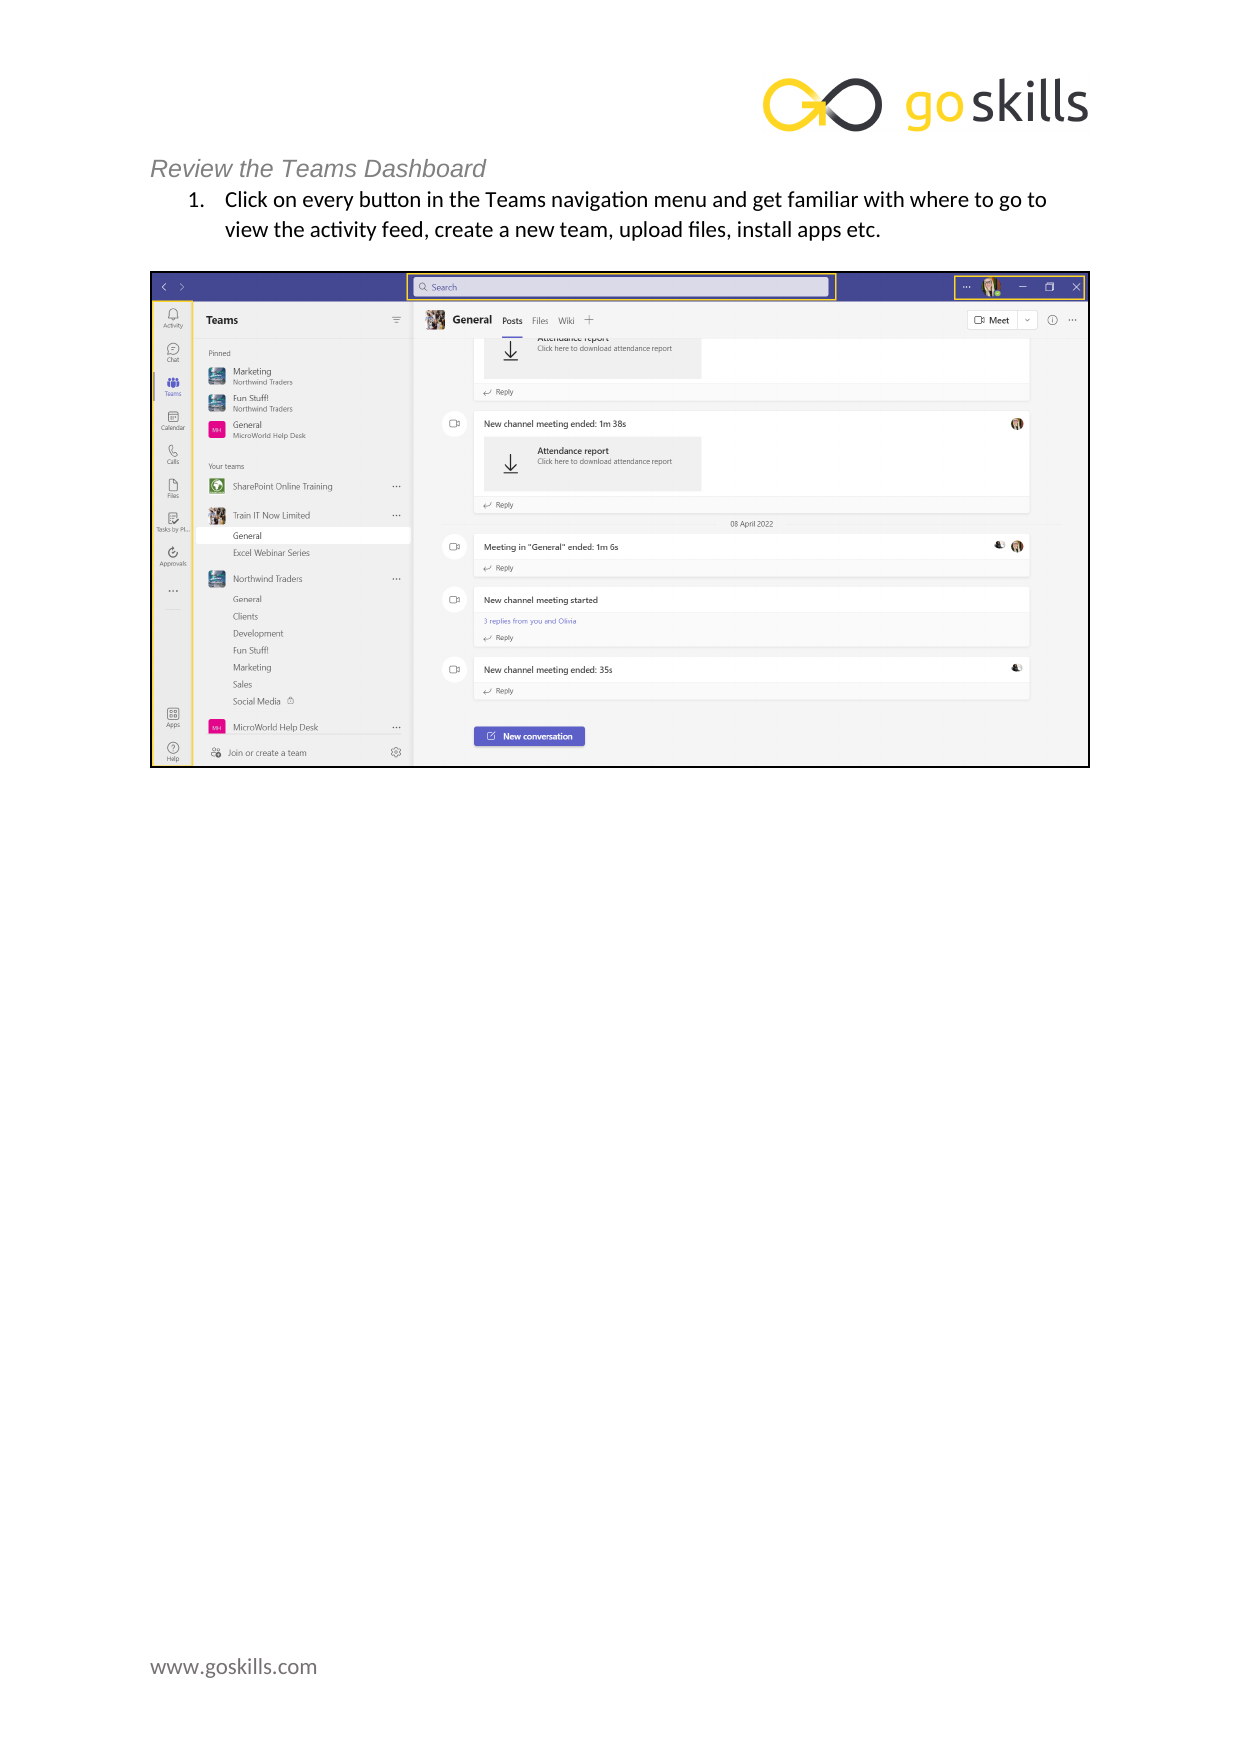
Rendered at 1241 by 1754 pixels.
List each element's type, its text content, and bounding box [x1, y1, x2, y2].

picture [152, 273, 1088, 766]
list Click on every button in the Teams navigation menu and get familiar with where to go to view the activity feed, create a new team, upload files, install apps etc. [187, 185, 1090, 243]
picture [760, 73, 1091, 135]
subtitle Review the Teams Dashboard [150, 154, 1090, 183]
